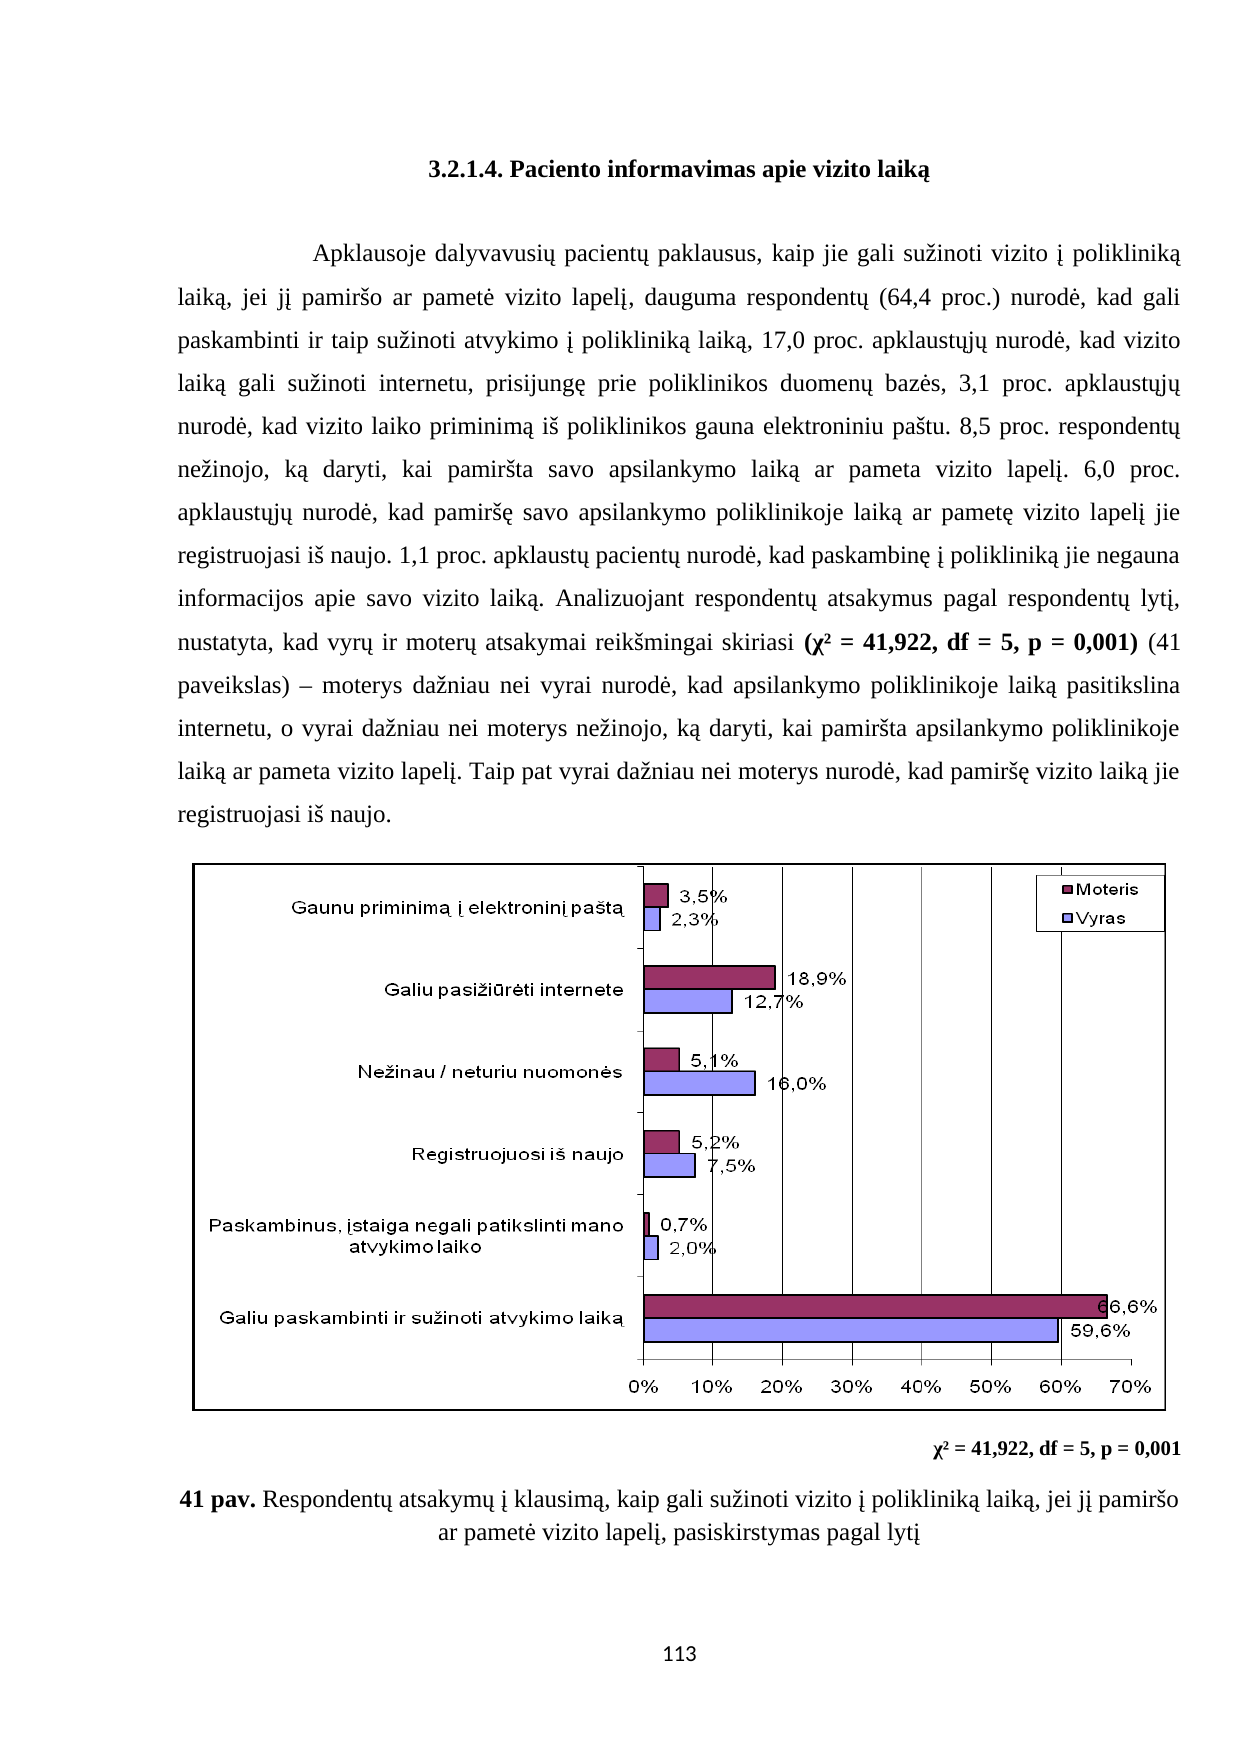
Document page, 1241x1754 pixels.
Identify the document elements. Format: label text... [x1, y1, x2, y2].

subtitle 3.2.1.4. Paciento informavimas apie vizito laiką [177, 154, 1181, 183]
picture [194, 865, 1165, 1409]
text χ² = 41,922, df = 5, p = 0,001 [177, 1436, 1181, 1460]
text Apklausoje dalyvavusių pacientų paklausus, kaip jie gali sužinoti vizito į polikliniką laiką, jei jį pamiršo ar pametė vizito lapelį, dauguma respondentų (64,4 proc.) nurodė, kad gali paskambinti ir taip sužinoti atvykimo į polikliniką laiką, 17,0 proc. apklaustųjų nurodė, kad vizito laiką gali sužinoti internetu, prisijungę prie poliklinikos duomenų bazės, 3,1 proc. apklaustųjų nurodė, kad vizito laiko priminimą iš poliklinikos gauna elektroniniu paštu. 8,5 proc. respondentų nežinojo, ką daryti, kai pamiršta savo apsilankymo laiką ar pameta vizito lapelį. 6,0 proc. apklaustųjų nurodė, kad pamiršę savo apsilankymo poliklinikoje laiką ar pametę vizito lapelį jie registruojasi iš naujo. 1,1 proc. apklaustų pacientų nurodė, kad paskambinę į polikliniką jie negauna informacijos apie savo vizito laiką. Analizuojant respondentų atsakymus pagal respondentų lytį, nustatyta, kad vyrų ir moterų atsakymai reikšmingai skiriasi (χ² = 41,922, df = 5, p = 0,001) (41 paveikslas) – moterys dažniau nei vyrai nurodė, kad apsilankymo poliklinikoje laiką pasitikslina internetu, o vyrai dažniau nei moterys nežinojo, ką daryti, kai pamiršta apsilankymo poliklinikoje laiką ar pameta vizito lapelį. Taip pat vyrai dažniau nei moterys nurodė, kad pamiršę vizito laiką jie registruojasi iš naujo. [177, 238, 1181, 828]
text 41 pav. Respondentų atsakymų į klausimą, kaip gali sužinoti vizito į polikliniką laiką, jei jį pamiršo ar pametė vizito lapelį, pasiskirstymas pagal lytį [177, 1484, 1181, 1546]
